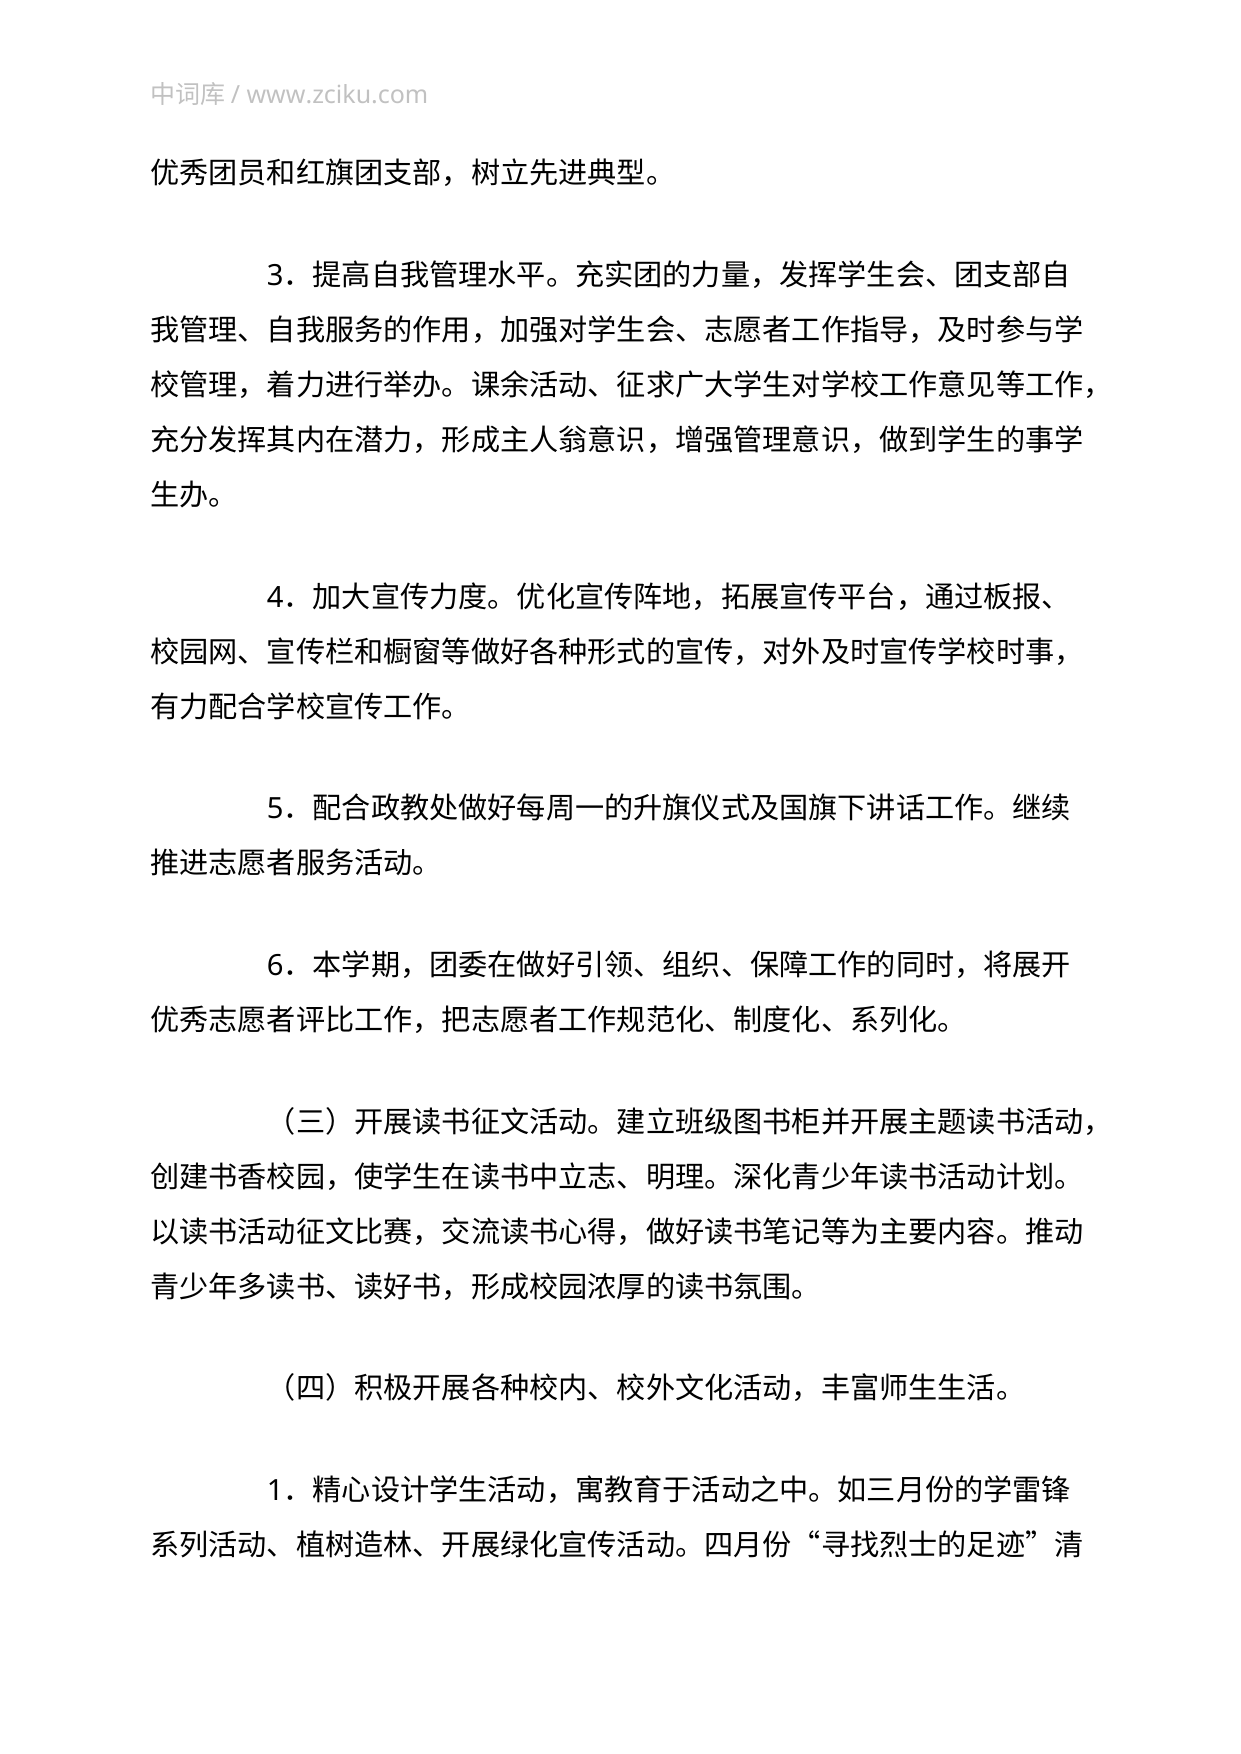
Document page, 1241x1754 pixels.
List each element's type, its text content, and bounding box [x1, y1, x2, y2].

text 4．加大宣传力度。优化宣传阵地，拓展宣传平台，通过板报、校园网、宣传栏和橱窗等做好各种形式的宣传，对外及时宣传学校时事，有力配合学校宣传工作。 [150, 573, 1090, 725]
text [150, 150, 1090, 192]
text 5．配合政教处做好每周一的升旗仪式及国旗下讲话工作。继续推进志愿者服务活动。 [150, 785, 1090, 882]
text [150, 1467, 1090, 1564]
text 3．提高自我管理水平。充实团的力量，发挥学生会、团支部自我管理、自我服务的作用，加强对学生会、志愿者工作指导，及时参与学校管理，着力进行举办。课余活动、征求广大学生对学校工作意见等工作，充分发挥其内在潜力，形成主人翁意识，增强管理意识，做到学生的事学生办。 [150, 252, 1090, 514]
text （三）开展读书征文活动。建立班级图书柜并开展主题读书活动，创建书香校园，使学生在读书中立志、明理。深化青少年读书活动计划。以读书活动征文比赛，交流读书心得，做好读书笔记等为主要内容。推动青少年多读书、读好书，形成校园浓厚的读书氛围。 [150, 1098, 1090, 1305]
text （四）积极开展各种校内、校外文化活动，丰富师生生活。 [150, 1365, 1090, 1407]
text 6．本学期，团委在做好引领、组织、保障工作的同时，将展开优秀志愿者评比工作，把志愿者工作规范化、制度化、系列化。 [150, 942, 1090, 1039]
